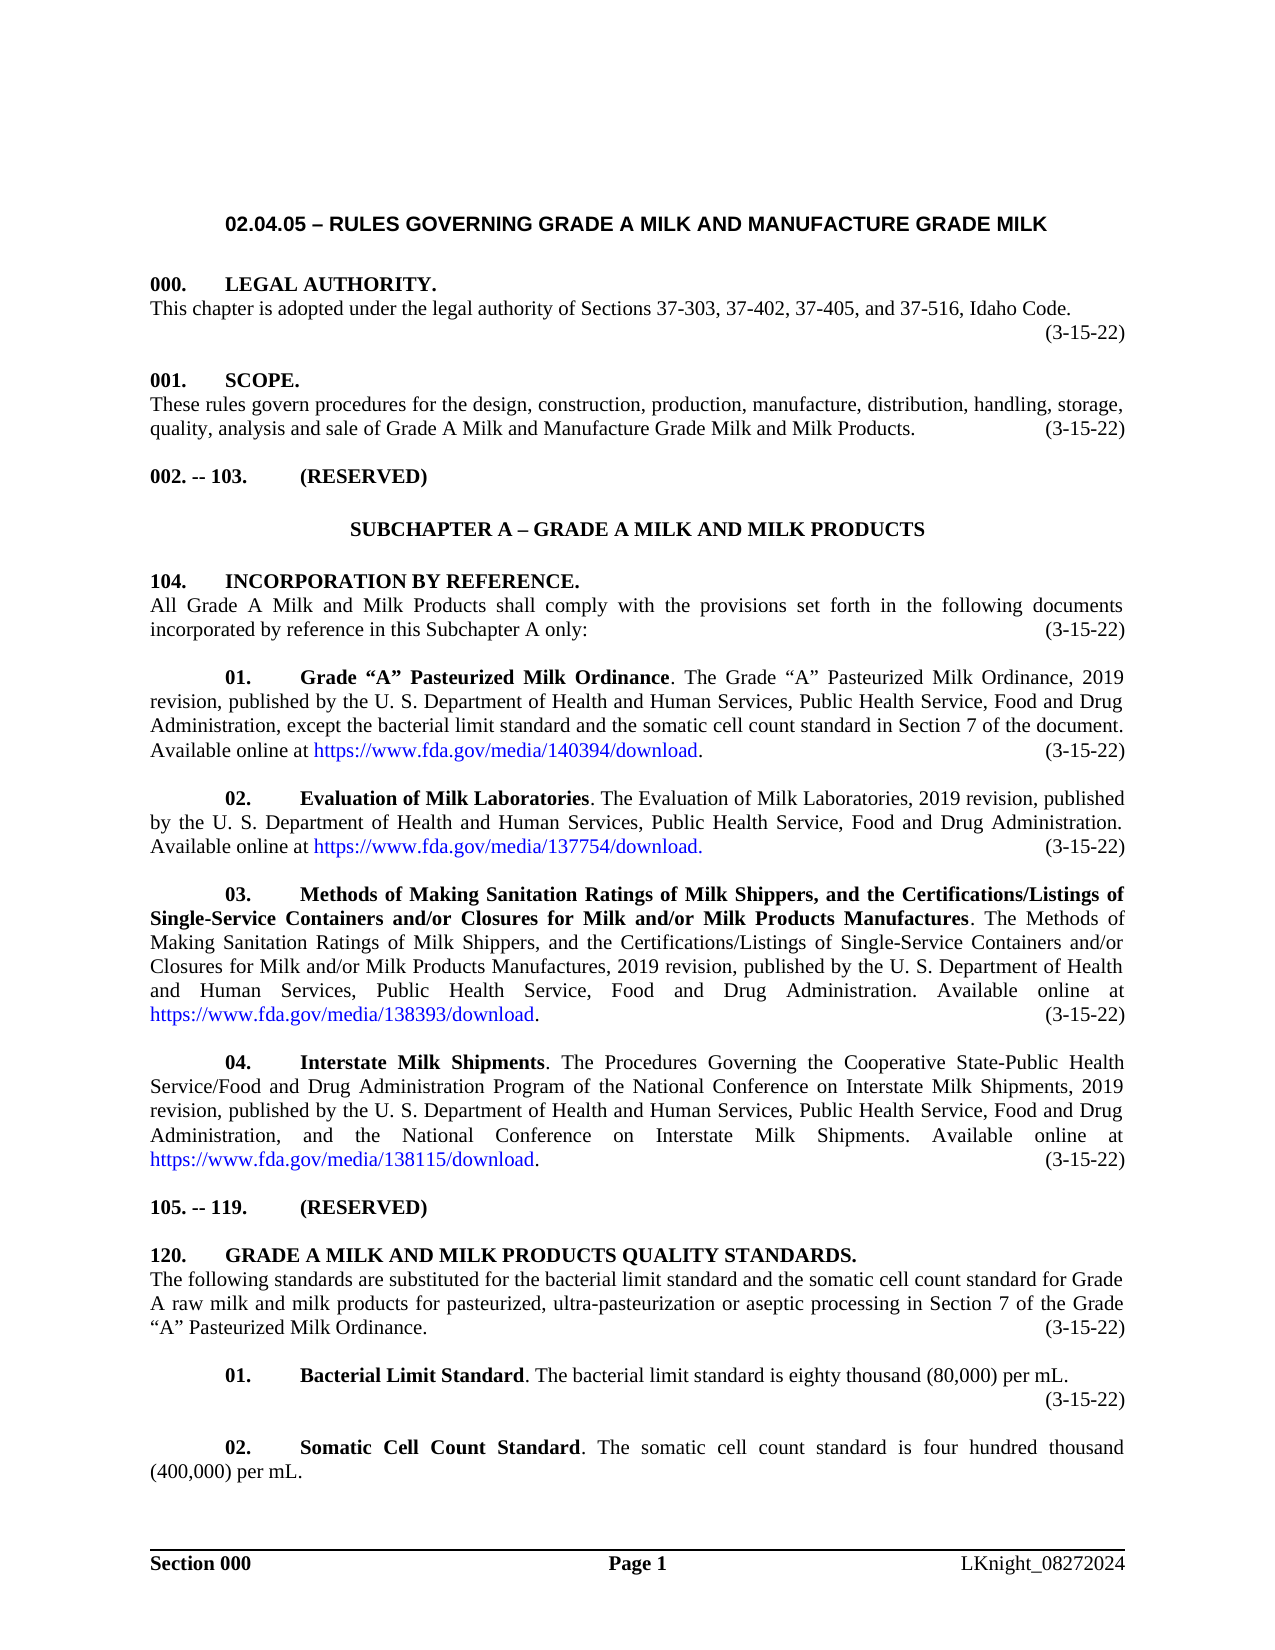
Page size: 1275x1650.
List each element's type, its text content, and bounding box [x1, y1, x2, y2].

text 04. Interstate Milk Shipments. The Procedures Governing the Cooperative State-Public Health Service/Food and Drug Administration Program of the National Conference on Interstate Milk Shipments, 2019 revision, published by the U. S. Department of Health and Human Services, Public Health Service, Food and Drug Administration, and the National Conference on Interstate Milk Shipments. Available online at https://www.fda.gov/media/138115/download. (3-15-22) [150, 1050, 1125, 1171]
text 03. Methods of Making Sanitation Ratings of Milk Shippers, and the Certifications/Listings of Single-Service Containers and/or Closures for Milk and/or Milk Products Manufactures. The Methods of Making Sanitation Ratings of Milk Shippers, and the Certifications/Listings of Single-Service Containers and/or Closures for Milk and/or Milk Products Manufactures, 2019 revision, published by the U. S. Department of Health and Human Services, Public Health Service, Food and Drug Administration. Available online at https://www.fda.gov/media/138393/download. (3-15-22) [150, 882, 1125, 1026]
text SUBCHAPTER A – GRADE A MILK AND MILK PRODUCTS [150, 517, 1125, 541]
text (3-15-22) [150, 320, 1125, 344]
text 02. Evaluation of Milk Laboratories. The Evaluation of Milk Laboratories, 2019 revision, published by the U. S. Department of Health and Human Services, Public Health Service, Food and Drug Administration. Available online at https://www.fda.gov/media/137754/download. (3-15-22) [150, 786, 1125, 858]
text 120. Grade A Milk And Milk Products Quality Standards. [150, 1243, 1125, 1267]
text 105. -- 119. (Reserved) [150, 1195, 1125, 1219]
text 002. -- 103. (Reserved) [150, 464, 1125, 488]
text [150, 1435, 1125, 1483]
text All Grade A Milk and Milk Products shall comply with the provisions set forth in the following documents incorporated by reference in this Subchapter A only: (3-15-22) [150, 593, 1125, 641]
title 02.04.05 – Rules Governing Grade A Milk and Manufacture Grade Milk [150, 211, 1125, 235]
text 001. Scope. [150, 368, 1125, 392]
text These rules govern procedures for the design, construction, production, manufacture, distribution, handling, storage, quality, analysis and sale of Grade A Milk and Manufacture Grade Milk and Milk Products. (3-15-22) [150, 392, 1125, 440]
text 01. Grade “A” Pasteurized Milk Ordinance. The Grade “A” Pasteurized Milk Ordinance, 2019 revision, published by the U. S. Department of Health and Human Services, Public Health Service, Food and Drug Administration, except the bacterial limit standard and the somatic cell count standard in Section 7 of the document. Available online at https://www.fda.gov/media/140394/download. (3-15-22) [150, 665, 1125, 762]
text 000. Legal Authority. [150, 272, 1125, 296]
text (3-15-22) [150, 1387, 1125, 1411]
text The following standards are substituted for the bacterial limit standard and the somatic cell count standard for Grade A raw milk and milk products for pasteurized, ultra-pasteurization or aseptic processing in Section 7 of the Grade “A” Pasteurized Milk Ordinance. (3-15-22) [150, 1267, 1125, 1339]
text 01. Bacterial Limit Standard. The bacterial limit standard is eighty thousand (80,000) per mL. [150, 1363, 1125, 1387]
text 104. Incorporation By Reference. [150, 569, 1125, 593]
text This chapter is adopted under the legal authority of Sections 37-303, 37-402, 37-405, and 37-516, Idaho Code. [150, 296, 1125, 320]
